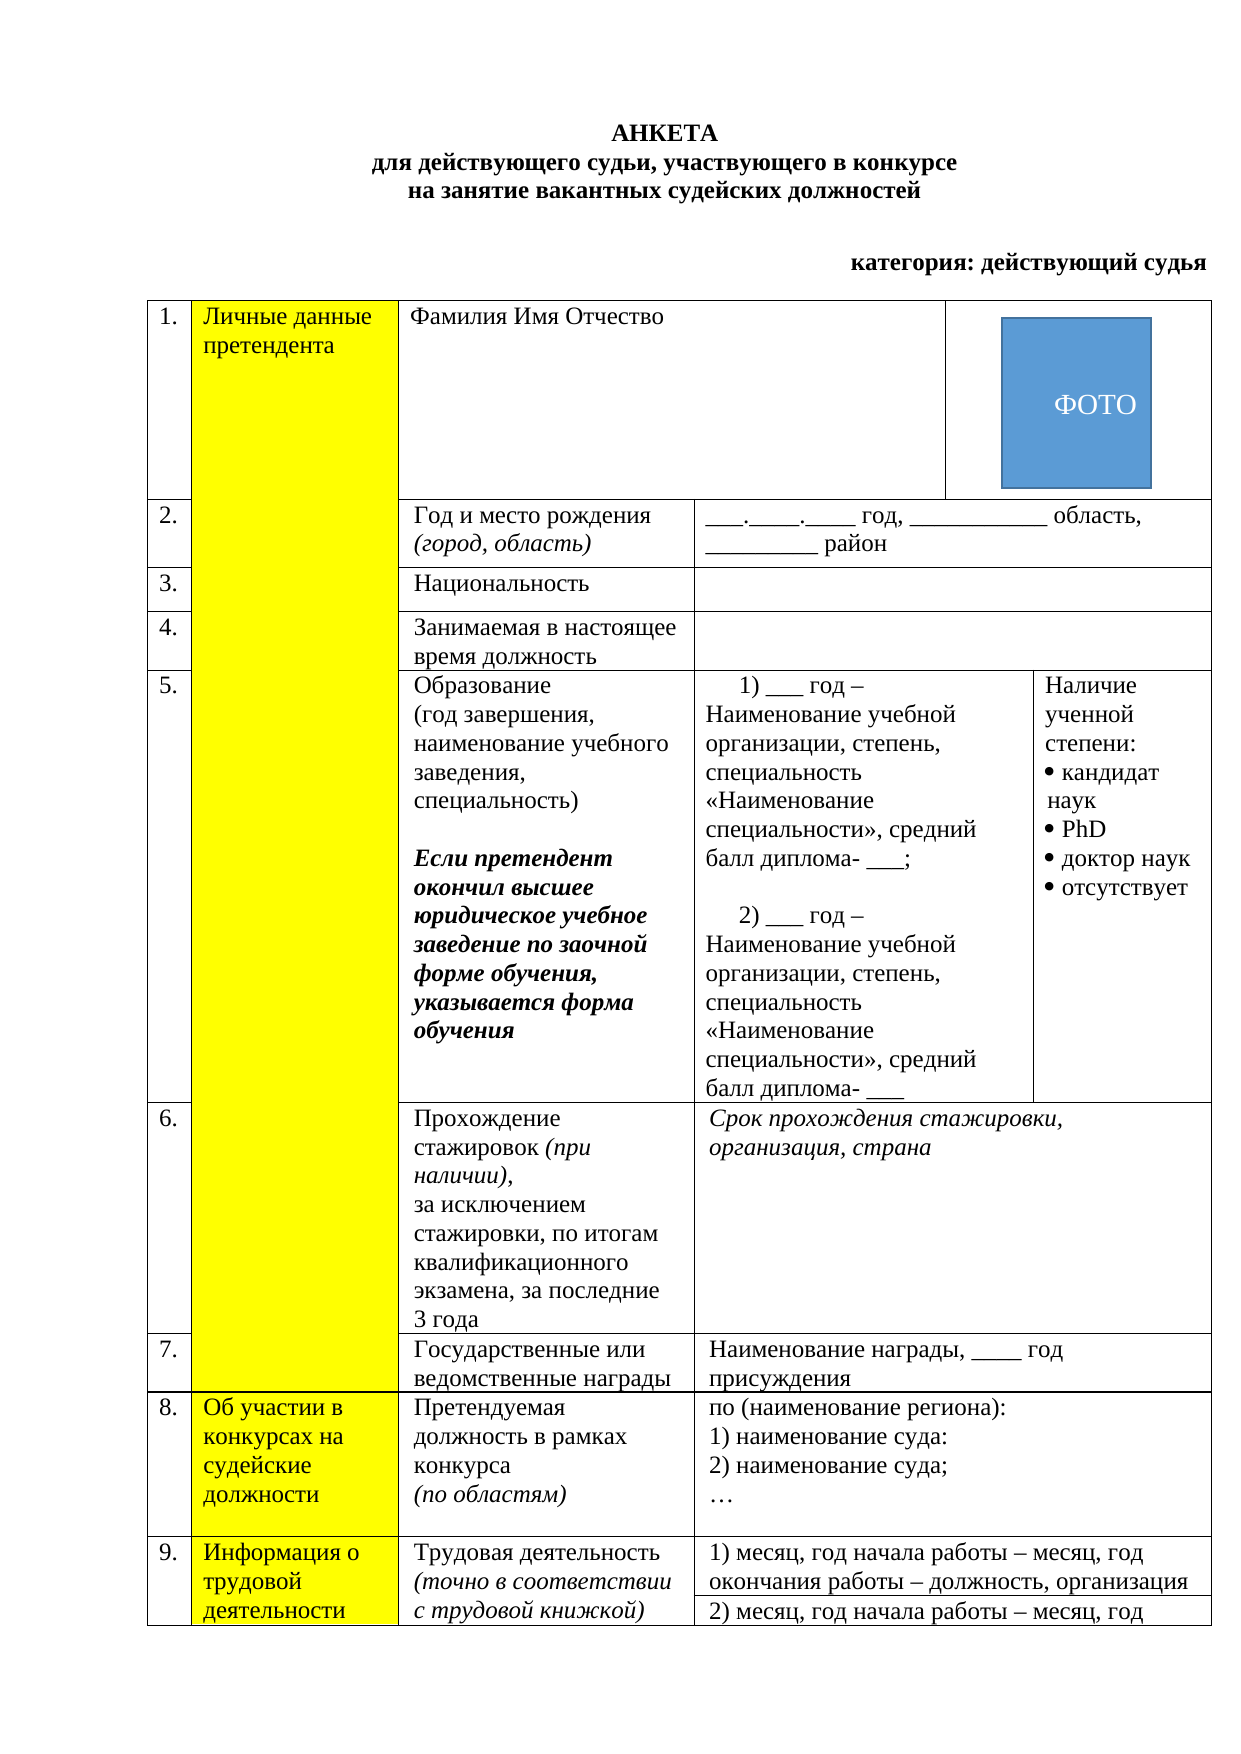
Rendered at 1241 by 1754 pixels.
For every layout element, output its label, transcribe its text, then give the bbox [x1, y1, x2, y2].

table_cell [695, 1596, 1211, 1624]
table_cell Образование (год завершения, наименование учебного заведения, специальность) Если претендент окончил высшее юридическое учебное заведение по заочной форме обучения, указывается форма обучения [399, 671, 694, 1102]
table_cell Трудовая деятельность (точно в соответствии с трудовой книжкой) Не указываются перемещения на равнозначные должности при реорганизации и изменении структуры организации [399, 1537, 694, 1624]
table_cell [148, 1393, 191, 1536]
table_header Личные данные претендента [192, 301, 398, 1391]
table_cell [695, 612, 1211, 669]
table_cell Информация о трудовой деятельности [192, 1537, 398, 1624]
table_cell Государственные или ведомственные награды [399, 1334, 694, 1391]
text для действующего судьи, участвующего в конкурсе [177, 147, 1152, 176]
table_header Фамилия Имя Отчество [399, 301, 945, 499]
table_cell [148, 1103, 191, 1333]
table_cell [148, 500, 191, 567]
table_cell Прохождение стажировок (при наличии), за исключением стажировки, по итогам квалификационного экзамена, за последние 3 года [399, 1103, 694, 1333]
table_header [148, 301, 191, 499]
text на занятие вакантных судейских должностей [177, 176, 1152, 204]
table_header [946, 301, 1211, 499]
table_cell Претендуемая должность в рамках конкурса (по областям) [399, 1393, 694, 1536]
text АНКЕТА [177, 118, 1152, 147]
table_cell Об участии в конкурсах на судейские должности [192, 1393, 398, 1536]
table_cell Наименование награды, ____ год присуждения [695, 1334, 1211, 1391]
table_cell [148, 612, 191, 669]
table_cell Наличие ученной степени: кандидат наук PhD доктор наук отсутствует [1034, 671, 1211, 1102]
table_cell Год и место рождения (город, область) [399, 500, 694, 567]
table_cell Национальность [399, 568, 694, 611]
table_cell 1) ___ год – Наименование учебной организации, степень, специальность «Наименование специальности», средний балл диплома- ___; 2) ___ год – Наименование учебной организации, степень, специальность «Наименование специальности», средний балл диплома- ___ [695, 671, 1033, 1102]
table_cell Занимаемая в настоящее время должность [399, 612, 694, 669]
table_cell по (наименование региона): 1) наименование суда: 2) наименование суда; … [695, 1393, 1211, 1536]
table_cell [148, 671, 191, 1102]
table_cell ___.____.____ год, ___________ область, _________ район [695, 500, 1211, 567]
table_cell [148, 1537, 191, 1624]
table_cell [148, 1334, 191, 1391]
table_cell Срок прохождения стажировки, организация, страна [695, 1103, 1211, 1333]
table_cell 1) месяц, год начала работы – месяц, год окончания работы – должность, организация [695, 1537, 1211, 1595]
table_cell [695, 568, 1211, 611]
table_cell [148, 568, 191, 611]
